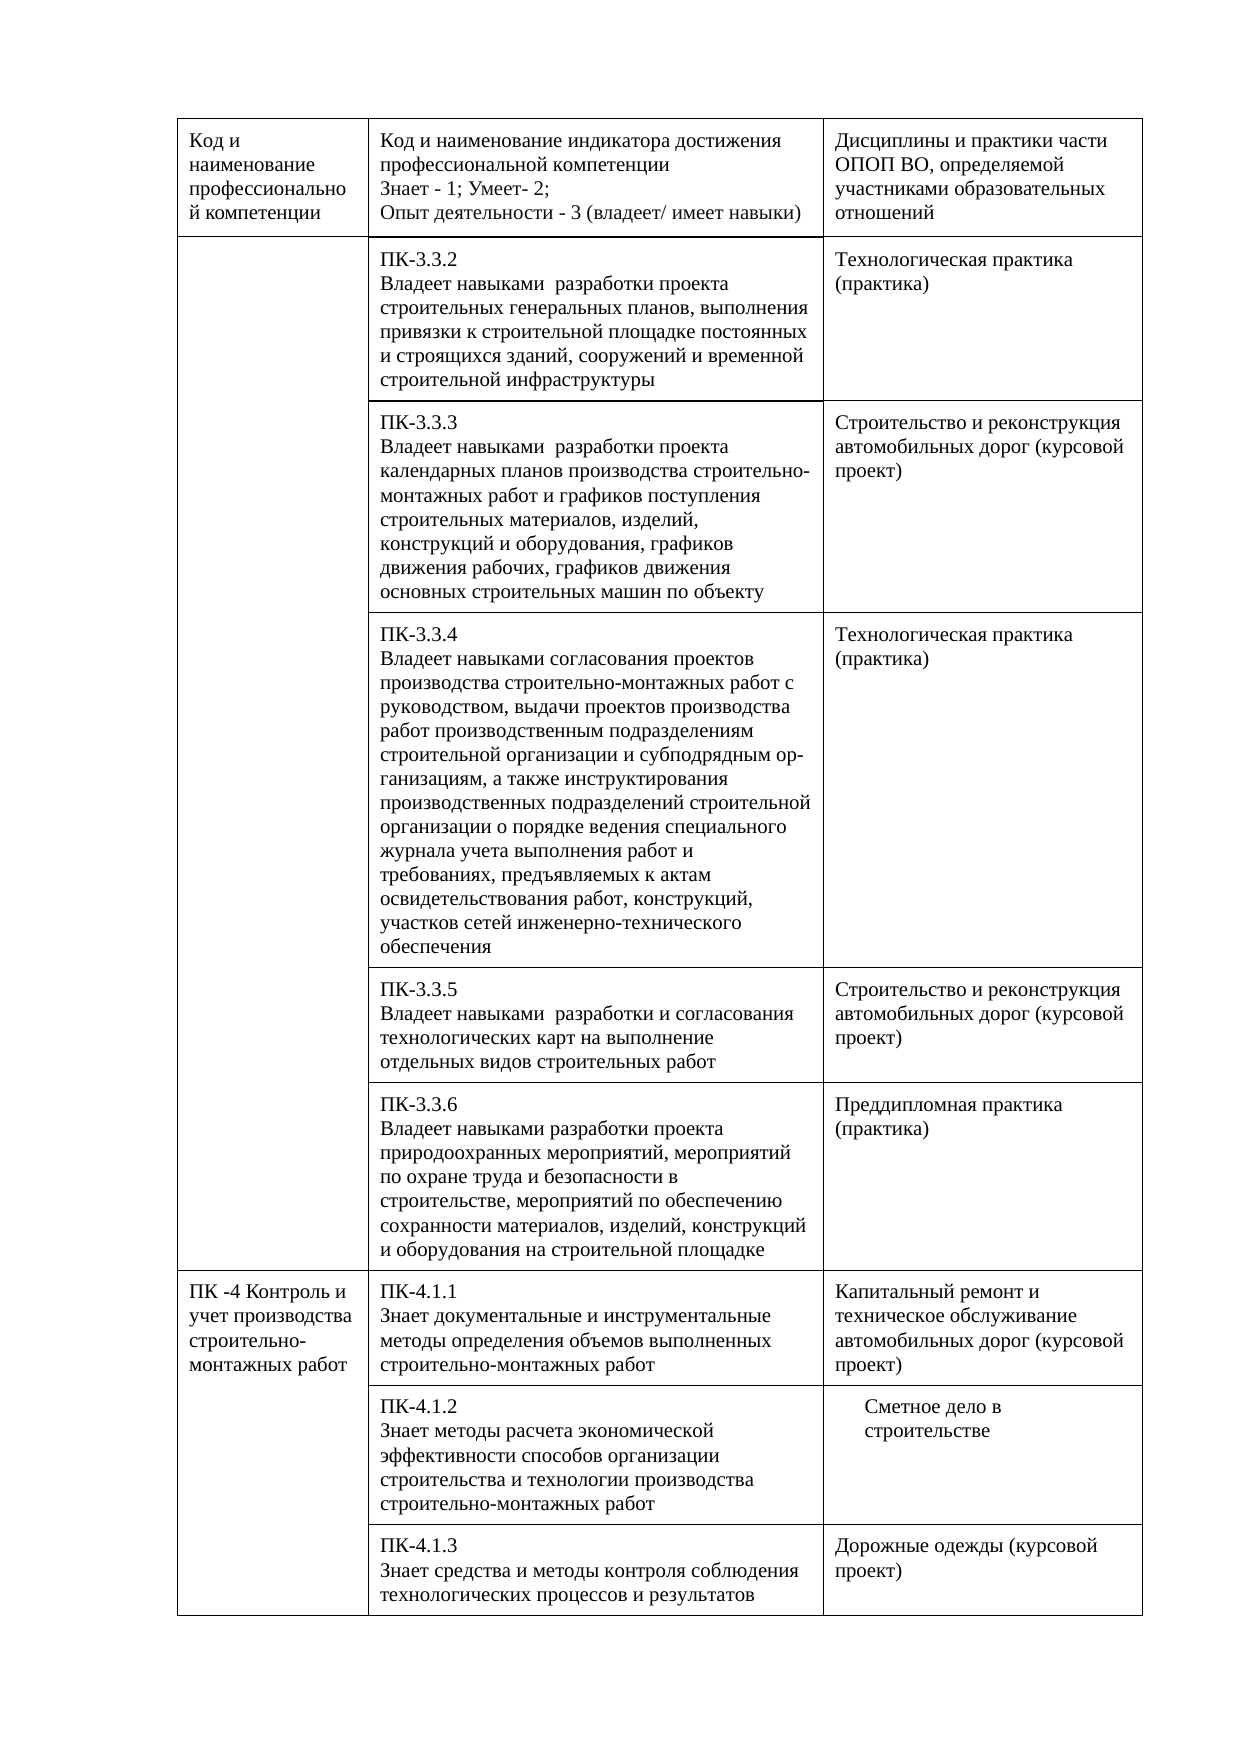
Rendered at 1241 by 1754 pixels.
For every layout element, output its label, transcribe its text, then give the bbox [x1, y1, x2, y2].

table_cell ПК-3.3.3 Владеет навыками разработки проекта календарных планов производства строительно-монтажных работ и графиков поступления строительных материалов, изделий, конструкций и оборудования, графиков движения рабочих, графиков движения основных строительных машин по объекту [369, 402, 823, 612]
table_cell Капитальный ремонт и техническое обслуживание автомобильных дорог (курсовой проект) [824, 1271, 1142, 1384]
table_cell Технологическая практика (практика) [824, 613, 1142, 967]
table_cell ПК-4.1.2 Знает методы расчета экономической эффективности способов организации строительства и технологии производства строительно-монтажных работ [369, 1386, 823, 1523]
table_header Дисциплины и практики части ОПОП ВО, определяемой участниками образовательных отношений [824, 119, 1142, 236]
table_cell ПК-3.3.5 Владеет навыками разработки и согласования технологических карт на выполнение отдельных видов строительных работ [369, 968, 823, 1082]
table_cell Строительство и реконструкция автомобильных дорог (курсовой проект) [824, 401, 1142, 612]
table_cell ПК-3.3.4 Владеет навыками согласования проектов производства строительно-монтажных работ с руководством, выдачи проектов производства работ производственным подразделениям строительной организации и субподрядным ор-ганизациям, а также инструктирования производственных подразделений строительной организации о порядке ведения специального журнала учета выполнения работ и требованиях, предъявляемых к актам освидетельствования работ, конструкций, участков сетей инженерно-технического обеспечения [369, 613, 823, 967]
table_cell ПК-3.3.2 Владеет навыками разработки проекта строительных генеральных планов, выполнения привязки к строительной площадке постоянных и строящихся зданий, сооружений и временной строительной инфраструктуры [369, 238, 823, 400]
table_cell ПК -4 Контроль и учет производства строительно-монтажных работ [178, 1271, 368, 1614]
table_cell Строительство и реконструкция автомобильных дорог (курсовой проект) [824, 968, 1142, 1082]
table_header Код и наименование профессиональной компетенции [178, 119, 368, 236]
table_cell Преддипломная практика (практика) [824, 1083, 1142, 1269]
table_cell Сметное дело в строительстве [824, 1386, 1142, 1523]
table_cell Технологическая практика (практика) [824, 237, 1142, 400]
table_cell ПК-4.1.1 Знает документальные и инструментальные методы определения объемов выполненных строительно-монтажных работ [369, 1271, 823, 1384]
table_cell ПК-3.3.6 Владеет навыками разработки проекта природоохранных мероприятий, мероприятий по охране труда и безопасности в строительстве, мероприятий по обеспечению сохранности материалов, изделий, конструкций и оборудования на строительной площадке [369, 1083, 823, 1269]
table_header Код и наименование индикатора достижения профессиональной компетенции Знает - 1; Умеет- 2; Опыт деятельности - 3 (владеет/ имеет навыки) [369, 119, 823, 236]
table_cell Дорожные одежды (курсовой проект) [824, 1525, 1142, 1614]
